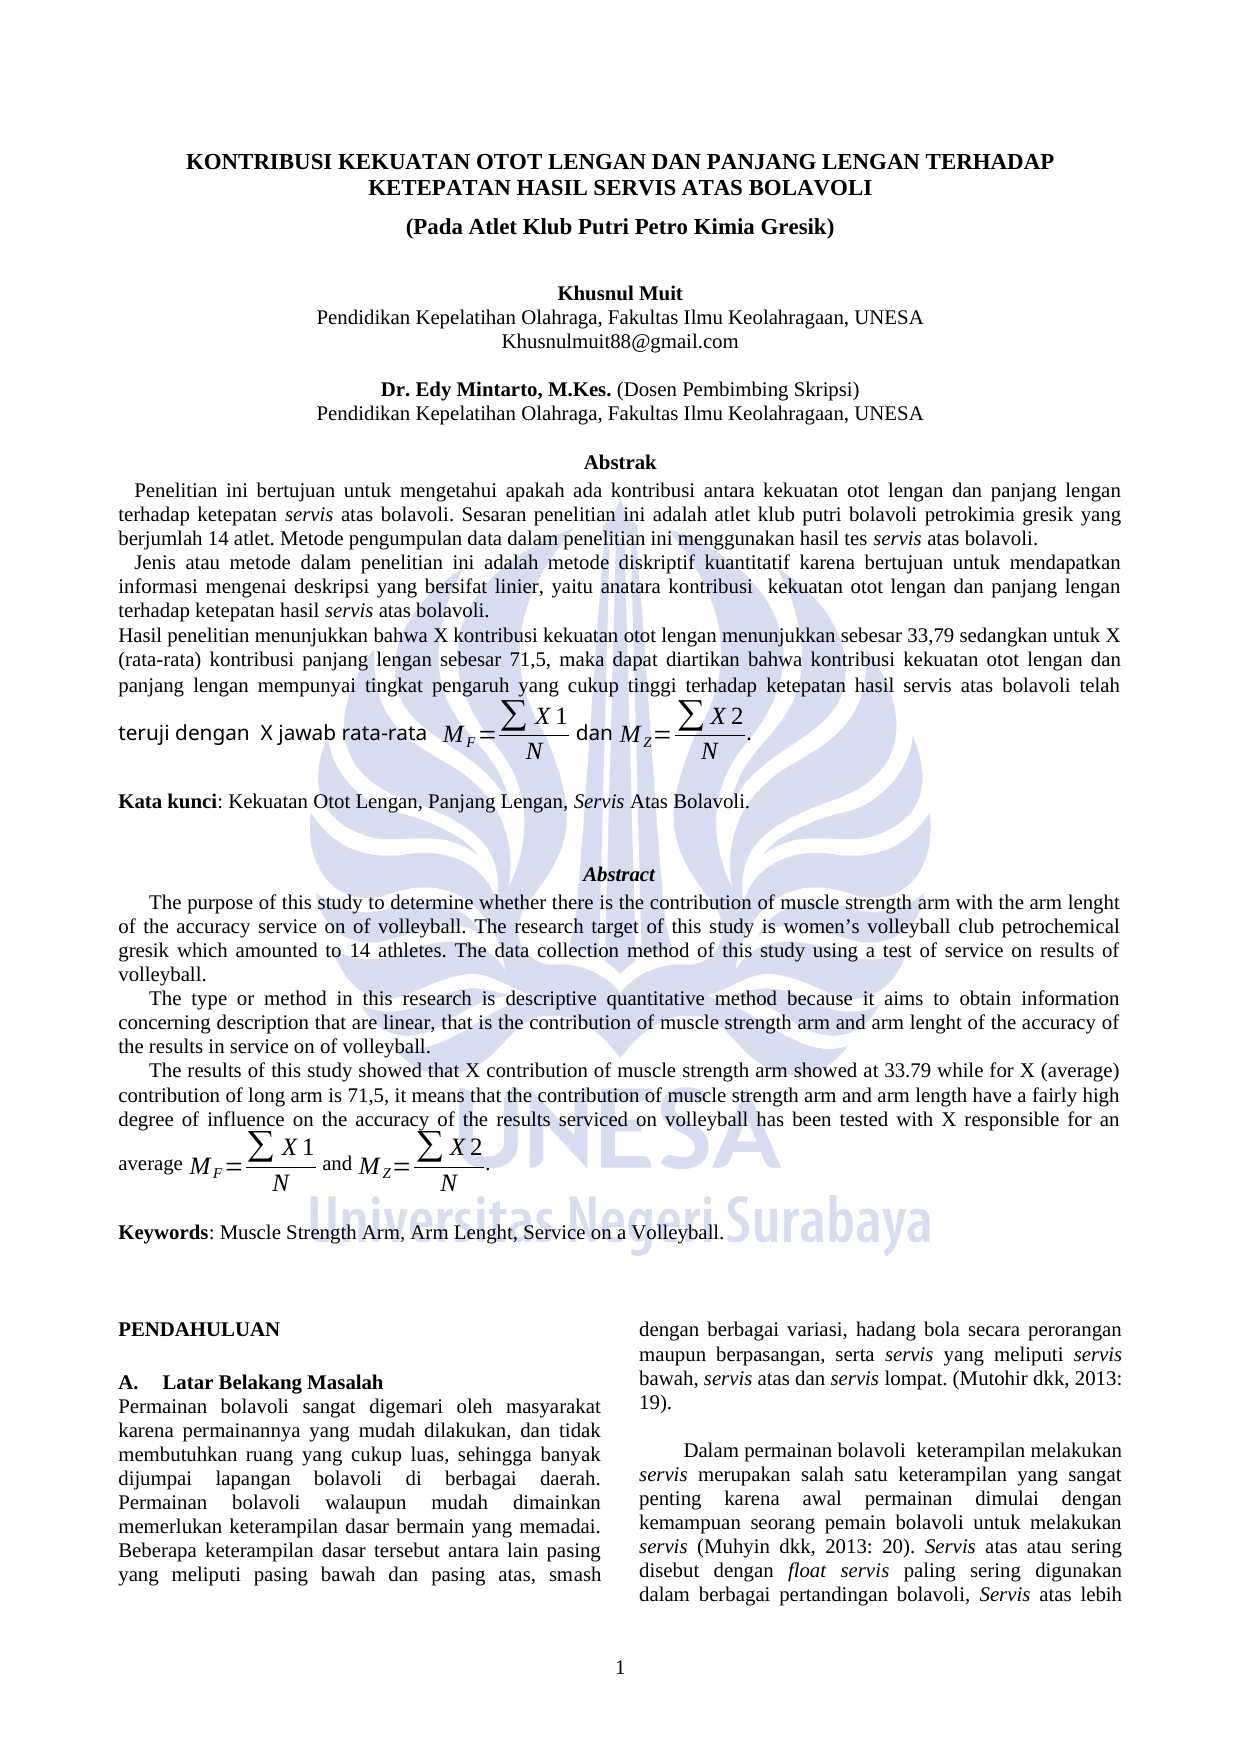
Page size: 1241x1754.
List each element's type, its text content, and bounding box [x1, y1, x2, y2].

subtitle PENDAHULUAN [118, 1317, 601, 1341]
list Latar Belakang Masalah [118, 1370, 601, 1394]
text Khusnul Muit [118, 281, 1122, 304]
text Hasil penelitian menunjukkan bahwa X kontribusi kekuatan otot lengan menunjukkan sebesar 33,79 sedangkan untuk X (rata-rata) kontribusi panjang lengan sebesar 71,5, maka dapat diartikan bahwa kontribusi kekuatan otot lengan dan panjang lengan mempunyai tingkat pengaruh yang cukup tinggi terhadap ketepatan hasil servis atas bolavoli telah teruji dengan X jawab rata-rata dan . [118, 622, 1122, 764]
text Permainan bolavoli sangat digemari oleh masyarakat karena permainannya yang mudah dilakukan, dan tidak membutuhkan ruang yang cukup luas, sehingga banyak dijumpai lapangan bolavoli di berbagai daerah. Permainan bolavoli walaupun mudah dimainkan memerlukan keterampilan dasar bermain yang memadai. Beberapa keterampilan dasar tersebut antara lain pasing yang meliputi pasing bawah dan pasing atas, smash dengan berbagai variasi, hadang bola secara perorangan maupun berpasangan, serta servis yang meliputi servis bawah, servis atas dan servis lompat. (Mutohir dkk, 2013: 19). [118, 1394, 601, 1586]
text The purpose of this study to determine whether there is the contribution of muscle strength arm with the arm lenght of the accuracy service on of volleyball. The research target of this study is women’s volleyball club petrochemical gresik which amounted to 14 athletes. The data collection method of this study using a test of service on results of volleyball. [118, 890, 1122, 986]
text Jenis atau metode dalam penelitian ini adalah metode diskriptif kuantitatif karena bertujuan untuk mendapatkan informasi mengenai deskripsi yang bersifat linier, yaitu anatara kontribusi kekuatan otot lengan dan panjang lengan terhadap ketepatan hasil servis atas bolavoli. [118, 550, 1122, 622]
text Abstract [118, 862, 1122, 886]
text The type or method in this research is descriptive quantitative method because it aims to obtain information concerning description that are linear, that is the contribution of muscle strength arm and arm lenght of the accuracy of the results in service on of volleyball. [118, 986, 1122, 1058]
text Pendidikan Kepelatihan Olahraga, Fakultas Ilmu Keolahragaan, UNESA [118, 401, 1122, 425]
text Khusnulmuit88@gmail.com [118, 329, 1122, 353]
text KONTRIBUSI KEKUATAN OTOT LENGAN DAN PANJANG LENGAN TERHADAP KETEPATAN HASIL SERVIS ATAS BOLAVOLI [118, 148, 1122, 200]
text Pendidikan Kepelatihan Olahraga, Fakultas Ilmu Keolahragaan, UNESA [118, 304, 1122, 329]
text (Pada Atlet Klub Putri Petro Kimia Gresik) [118, 213, 1122, 239]
text Permainan bolavoli sangat digemari oleh masyarakat karena permainannya yang mudah dilakukan, dan tidak membutuhkan ruang yang cukup luas, sehingga banyak dijumpai lapangan bolavoli di berbagai daerah. Permainan bolavoli walaupun mudah dimainkan memerlukan keterampilan dasar bermain yang memadai. Beberapa keterampilan dasar tersebut antara lain pasing yang meliputi pasing bawah dan pasing atas, smash dengan berbagai variasi, hadang bola secara perorangan maupun berpasangan, serta servis yang meliputi servis bawah, servis atas dan servis lompat. (Mutohir dkk, 2013: 19). [639, 1317, 1122, 1414]
text Dr. Edy Mintarto, M.Kes. (Dosen Pembimbing Skripsi) [118, 377, 1122, 401]
text The results of this study showed that X contribution of muscle strength arm showed at 33.79 while for X (average) contribution of long arm is 71,5, it means that the contribution of muscle strength arm and arm length have a fairly high degree of influence on the accuracy of the results serviced on volleyball has been tested with X responsible for an average and . [118, 1058, 1122, 1196]
text Keywords: Muscle Strength Arm, Arm Lenght, Service on a Volleyball. [118, 1220, 1122, 1244]
text Kata kunci: Kekuatan Otot Lengan, Panjang Lengan, Servis Atas Bolavoli. [118, 789, 1122, 813]
text Abstrak [118, 450, 1122, 474]
text Penelitian ini bertujuan untuk mengetahui apakah ada kontribusi antara kekuatan otot lengan dan panjang lengan terhadap ketepatan servis atas bolavoli. Sesaran penelitian ini adalah atlet klub putri bolavoli petrokimia gresik yang berjumlah 14 atlet. Metode pengumpulan data dalam penelitian ini menggunakan hasil tes servis atas bolavoli. [118, 478, 1122, 550]
